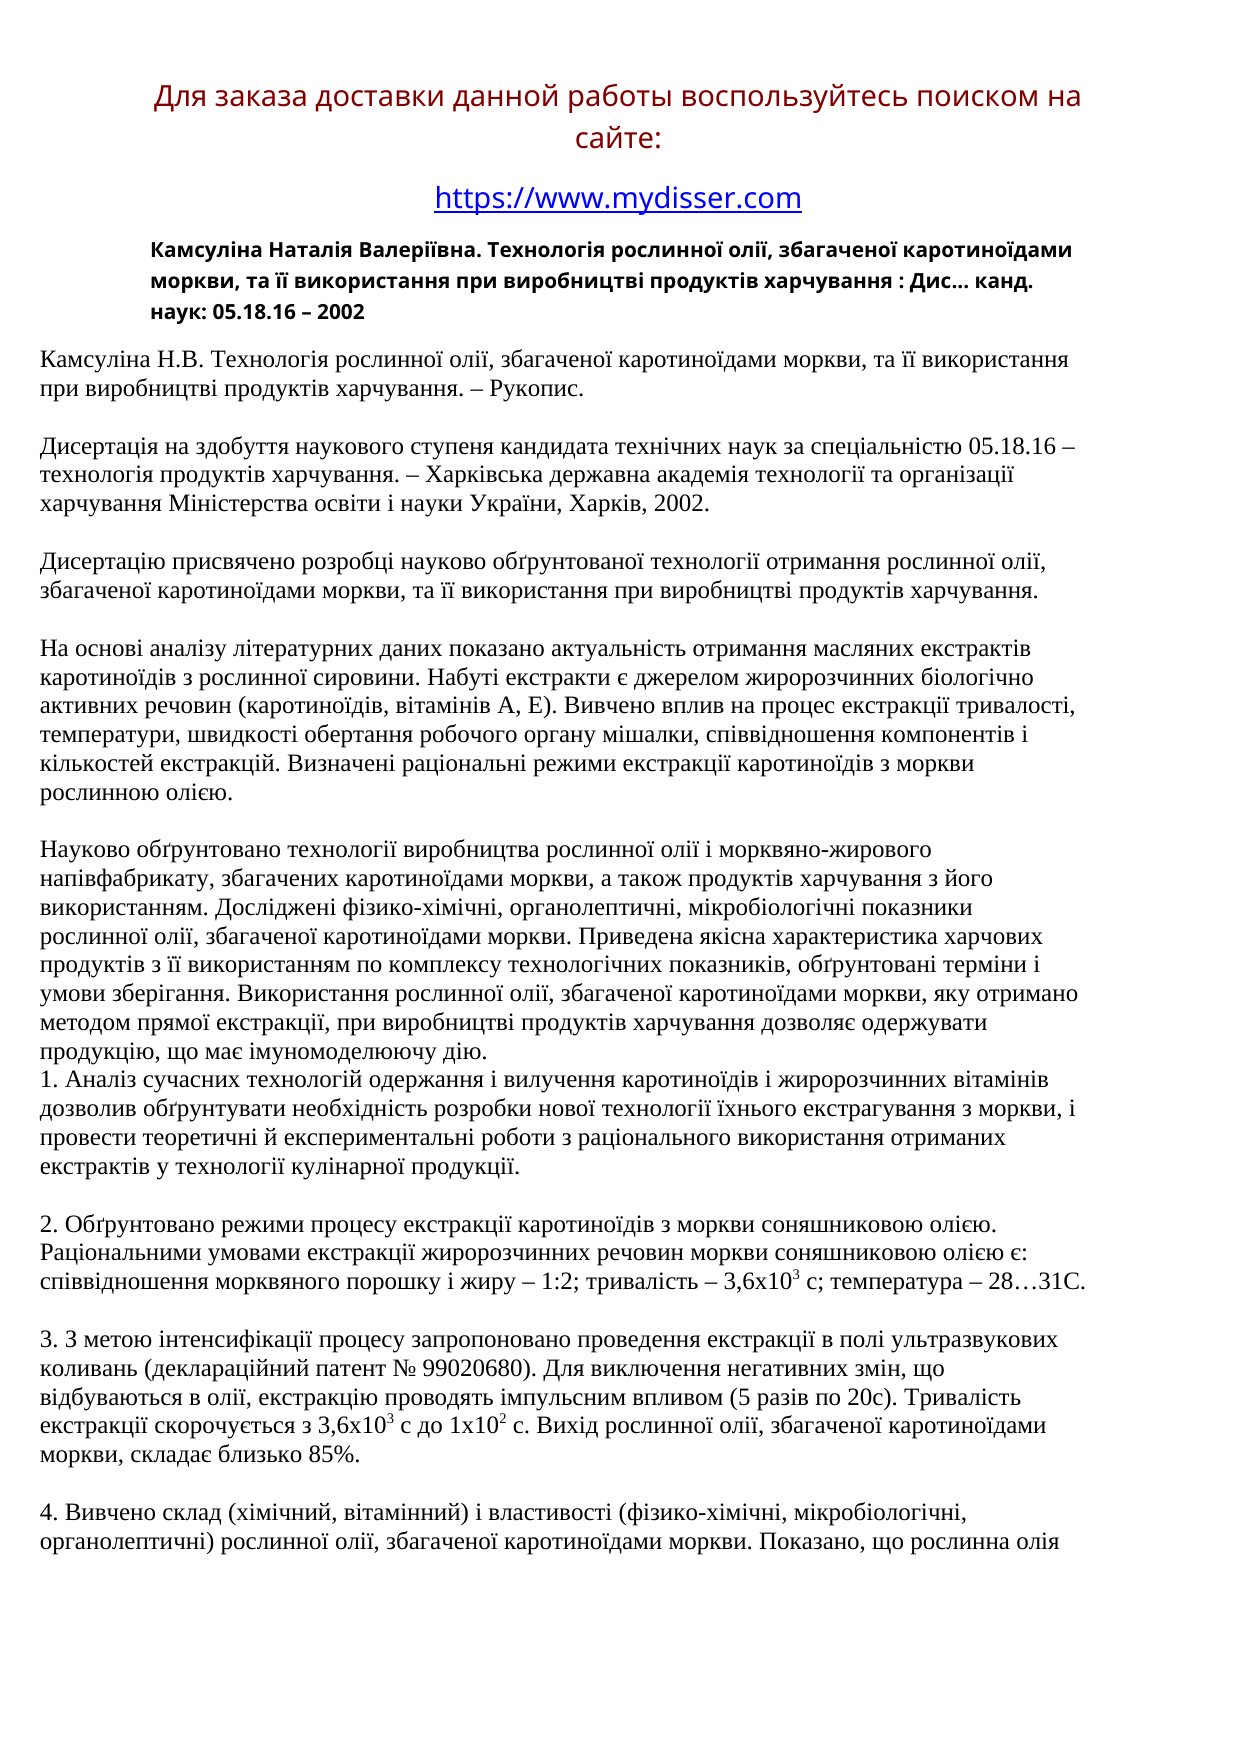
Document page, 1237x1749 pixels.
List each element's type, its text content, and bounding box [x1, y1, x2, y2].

text Камсуліна Наталія Валеріївна. Технологія рослинної олії, збагаченої каротиноїдами моркви, та її використання при виробництві продуктів харчування : Дис... канд. наук: 05.18.16 – 2002 [150, 236, 1086, 325]
table_cell [40, 1065, 1086, 1554]
table_header [40, 344, 1086, 1064]
